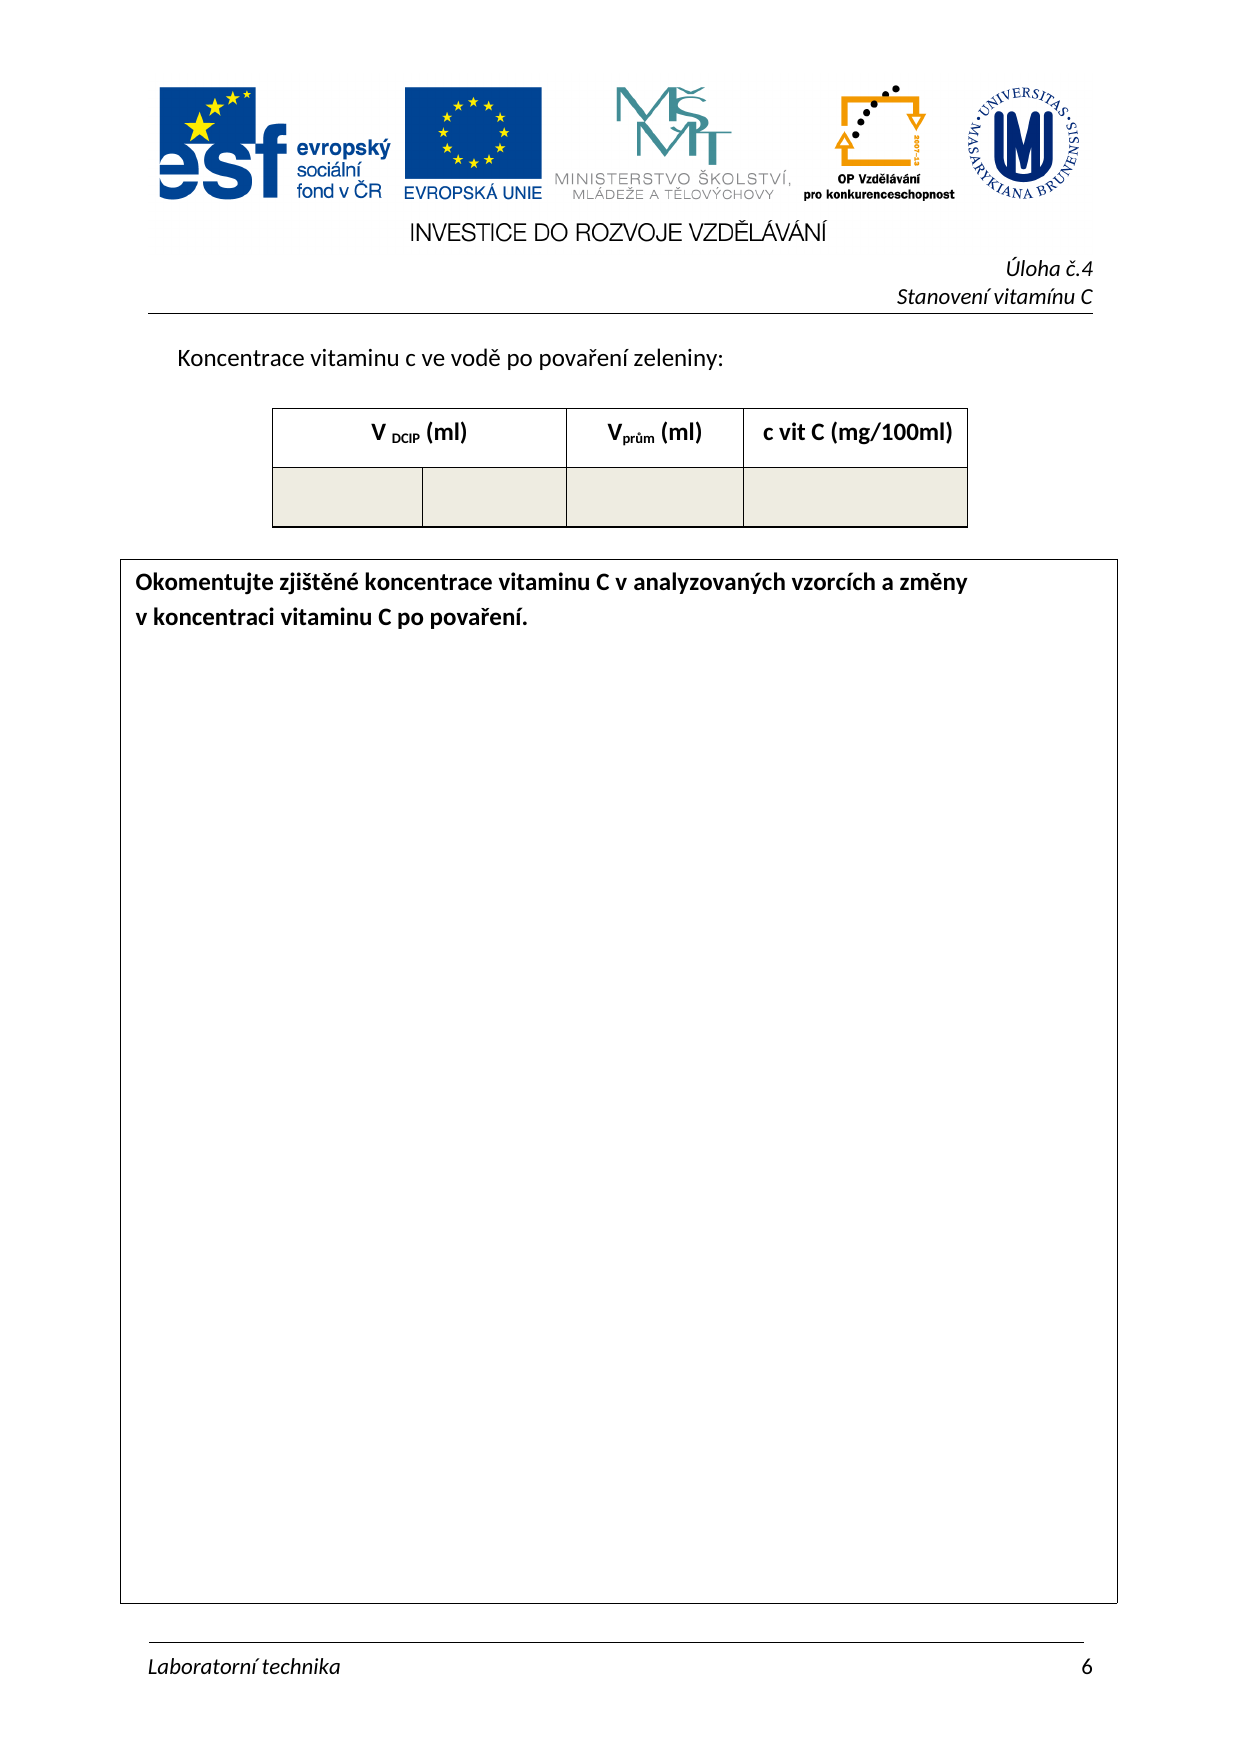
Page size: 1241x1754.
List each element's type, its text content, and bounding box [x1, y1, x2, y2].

table_cell [567, 468, 743, 526]
table_cell [744, 468, 967, 526]
text Koncentrace vitaminu c ve vodě po povaření zeleniny: [148, 342, 1093, 372]
picture [147, 73, 1093, 255]
table_cell [273, 468, 422, 526]
table_header V DCIP (ml) [273, 409, 566, 467]
table_header c vit C (mg/100ml) [744, 409, 967, 467]
table_header Vprům (ml) [567, 409, 743, 467]
table_cell [423, 468, 566, 526]
